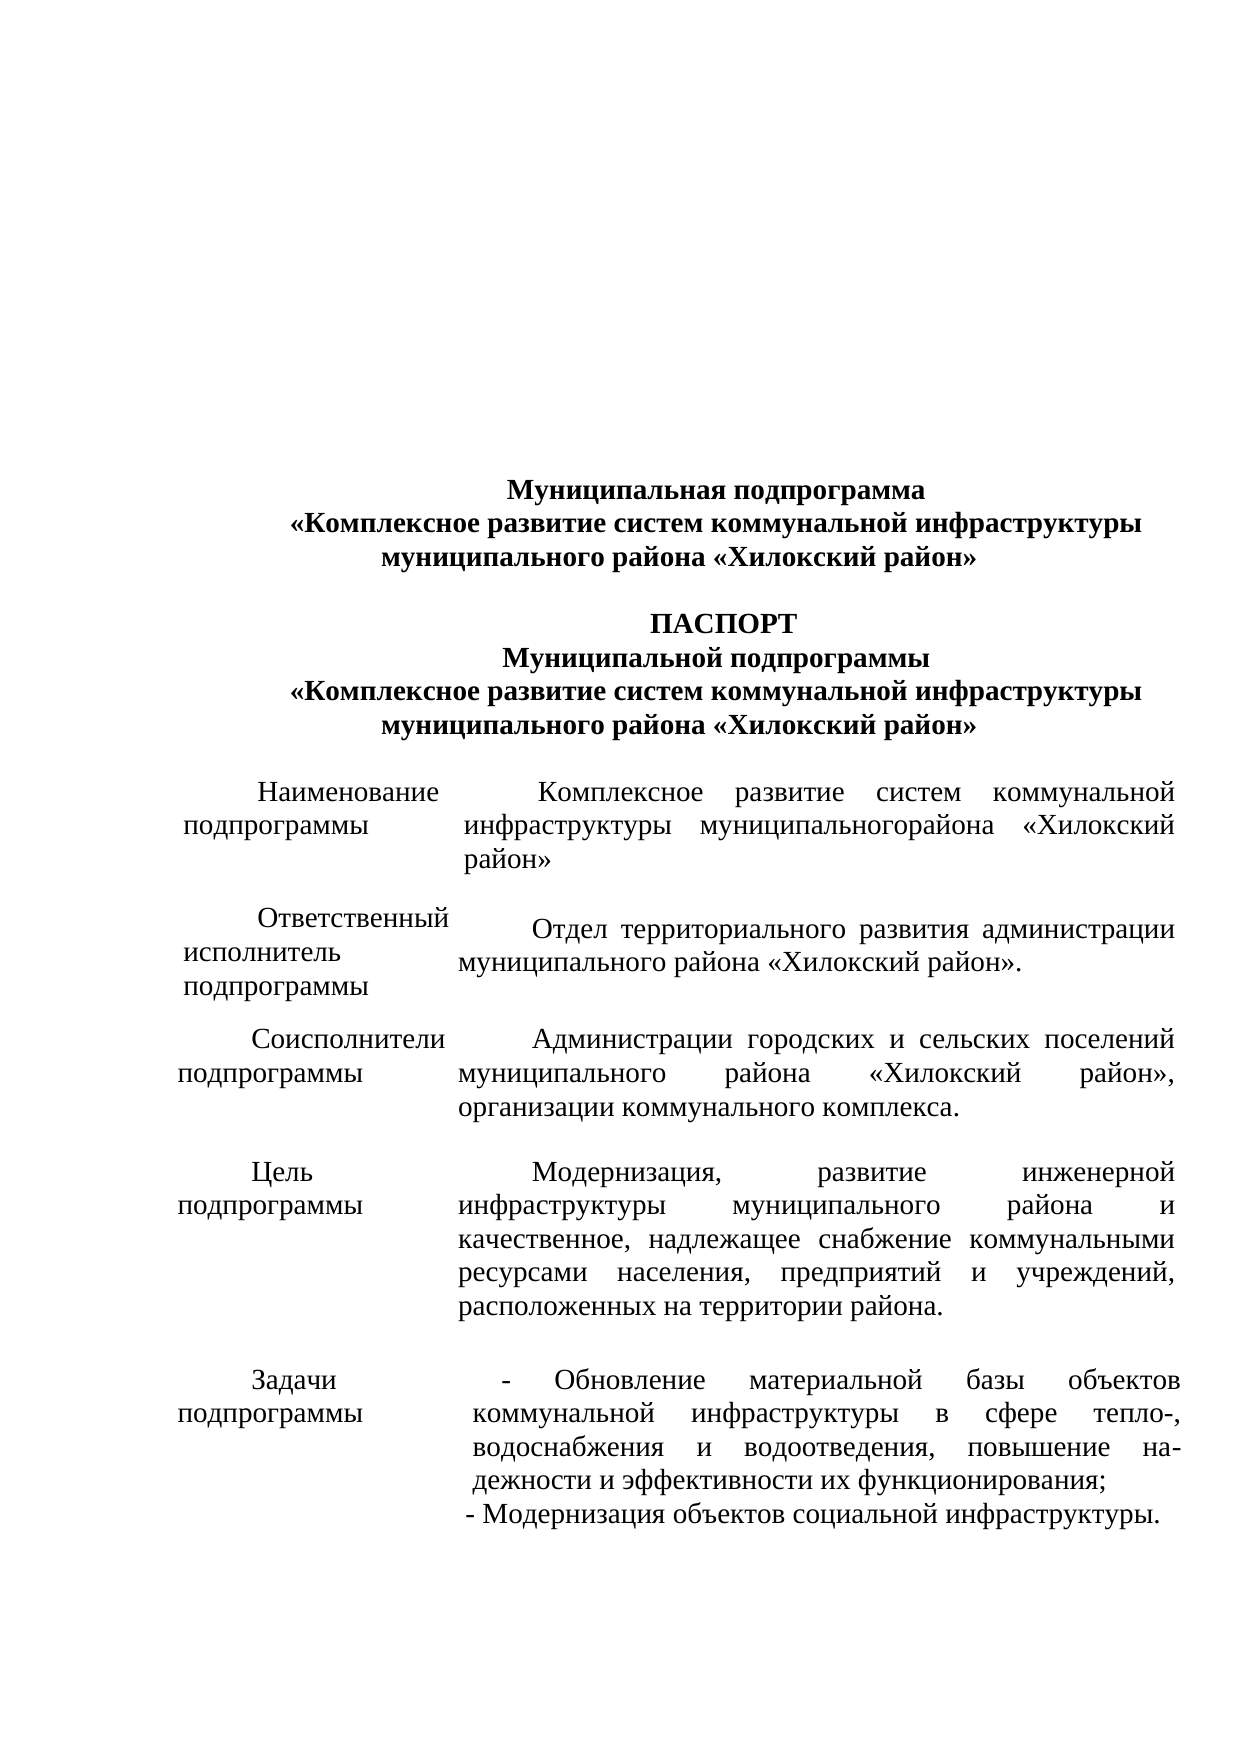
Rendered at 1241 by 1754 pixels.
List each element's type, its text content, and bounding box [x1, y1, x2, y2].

text «Комплексное развитие систем коммунальной инфраструктуры муниципального района «Хилокский район» [177, 673, 1181, 740]
text ПАСПОРТ [177, 606, 1181, 640]
text Муниципальной подпрограммы [177, 640, 1181, 673]
text «Комплексное развитие систем коммунальной инфраструктуры муниципального района «Хилокский район» [177, 506, 1181, 573]
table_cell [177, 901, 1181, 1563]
text Муниципальная подпрограмма [177, 472, 1181, 506]
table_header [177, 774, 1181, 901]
